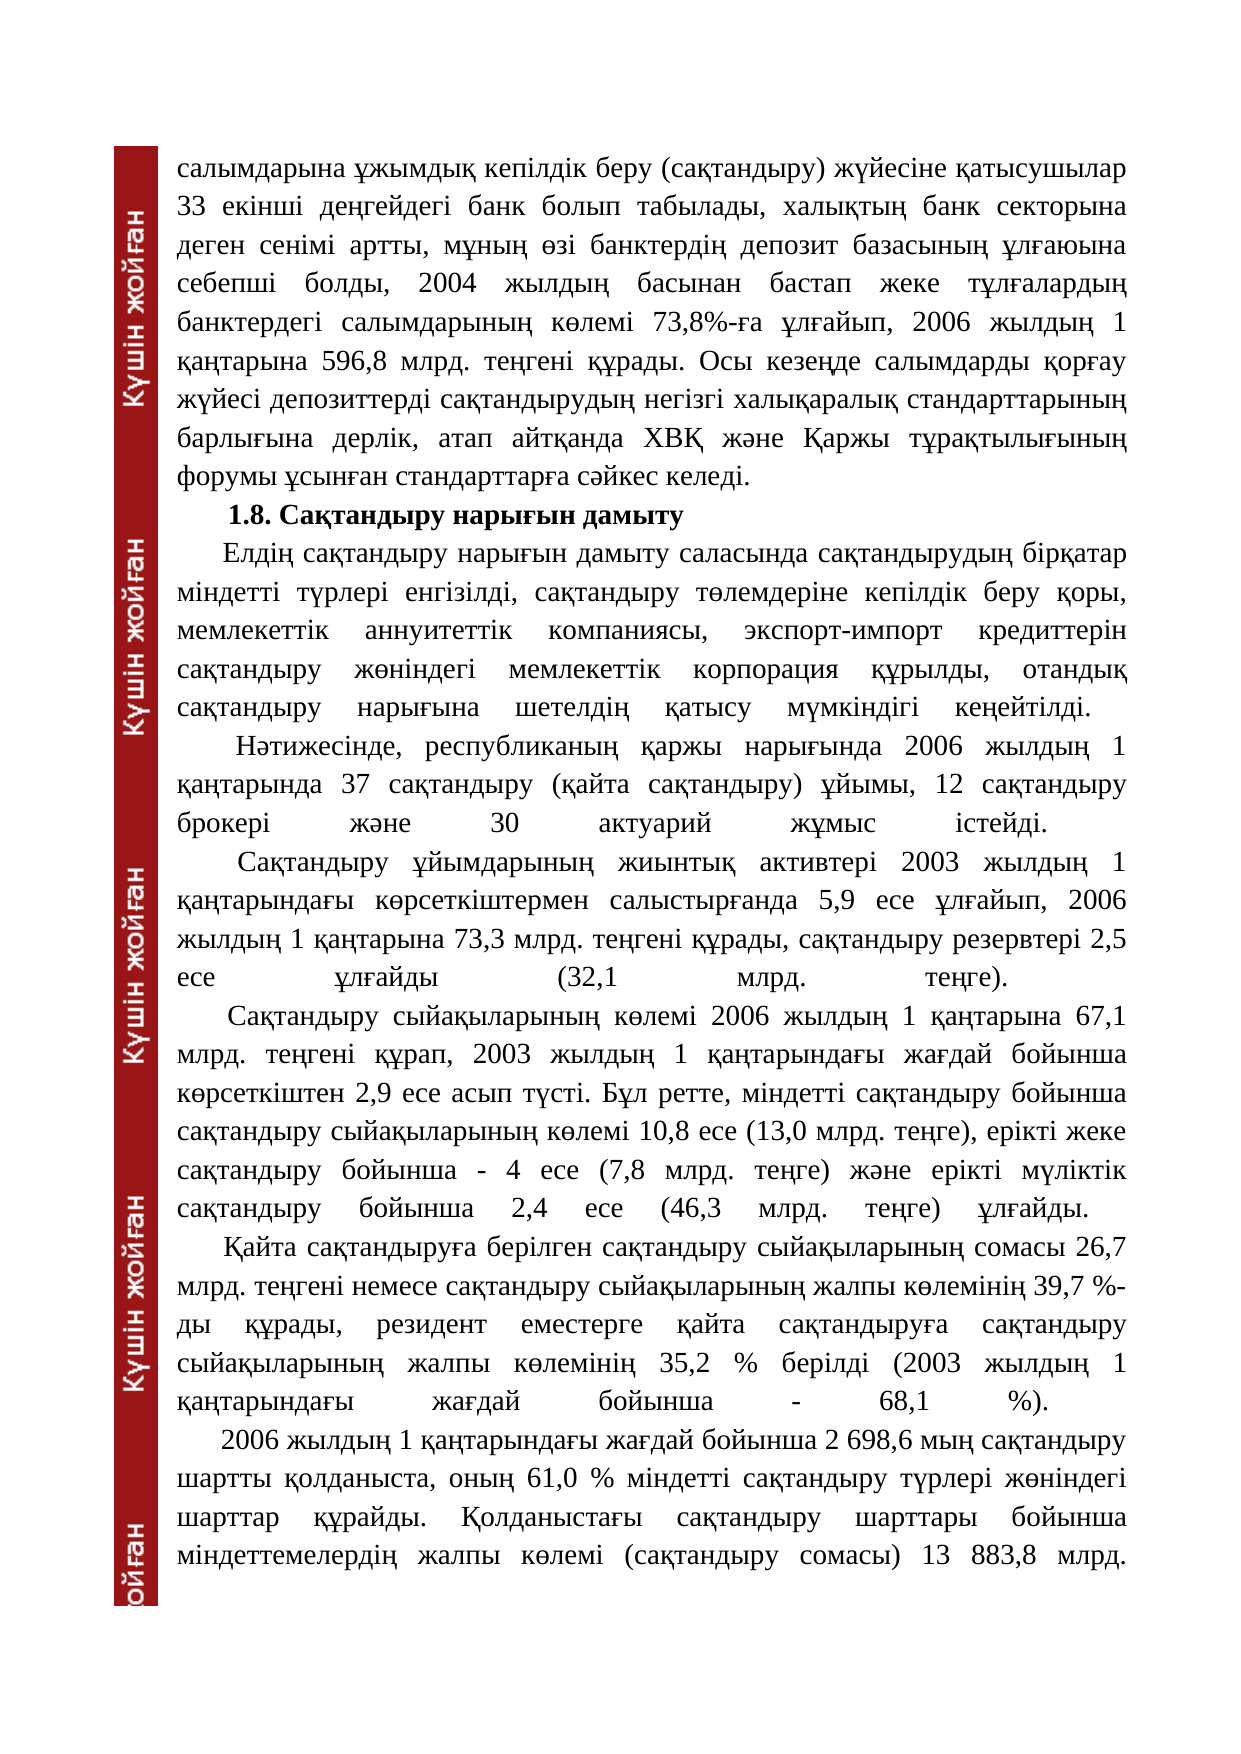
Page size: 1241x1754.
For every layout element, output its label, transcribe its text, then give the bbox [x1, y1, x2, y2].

picture [114, 1571, 158, 1606]
picture [114, 530, 158, 535]
picture [114, 492, 158, 497]
picture [114, 146, 158, 150]
text 1.8. Сақтандыру нарығын дамыту [112, 497, 1128, 530]
